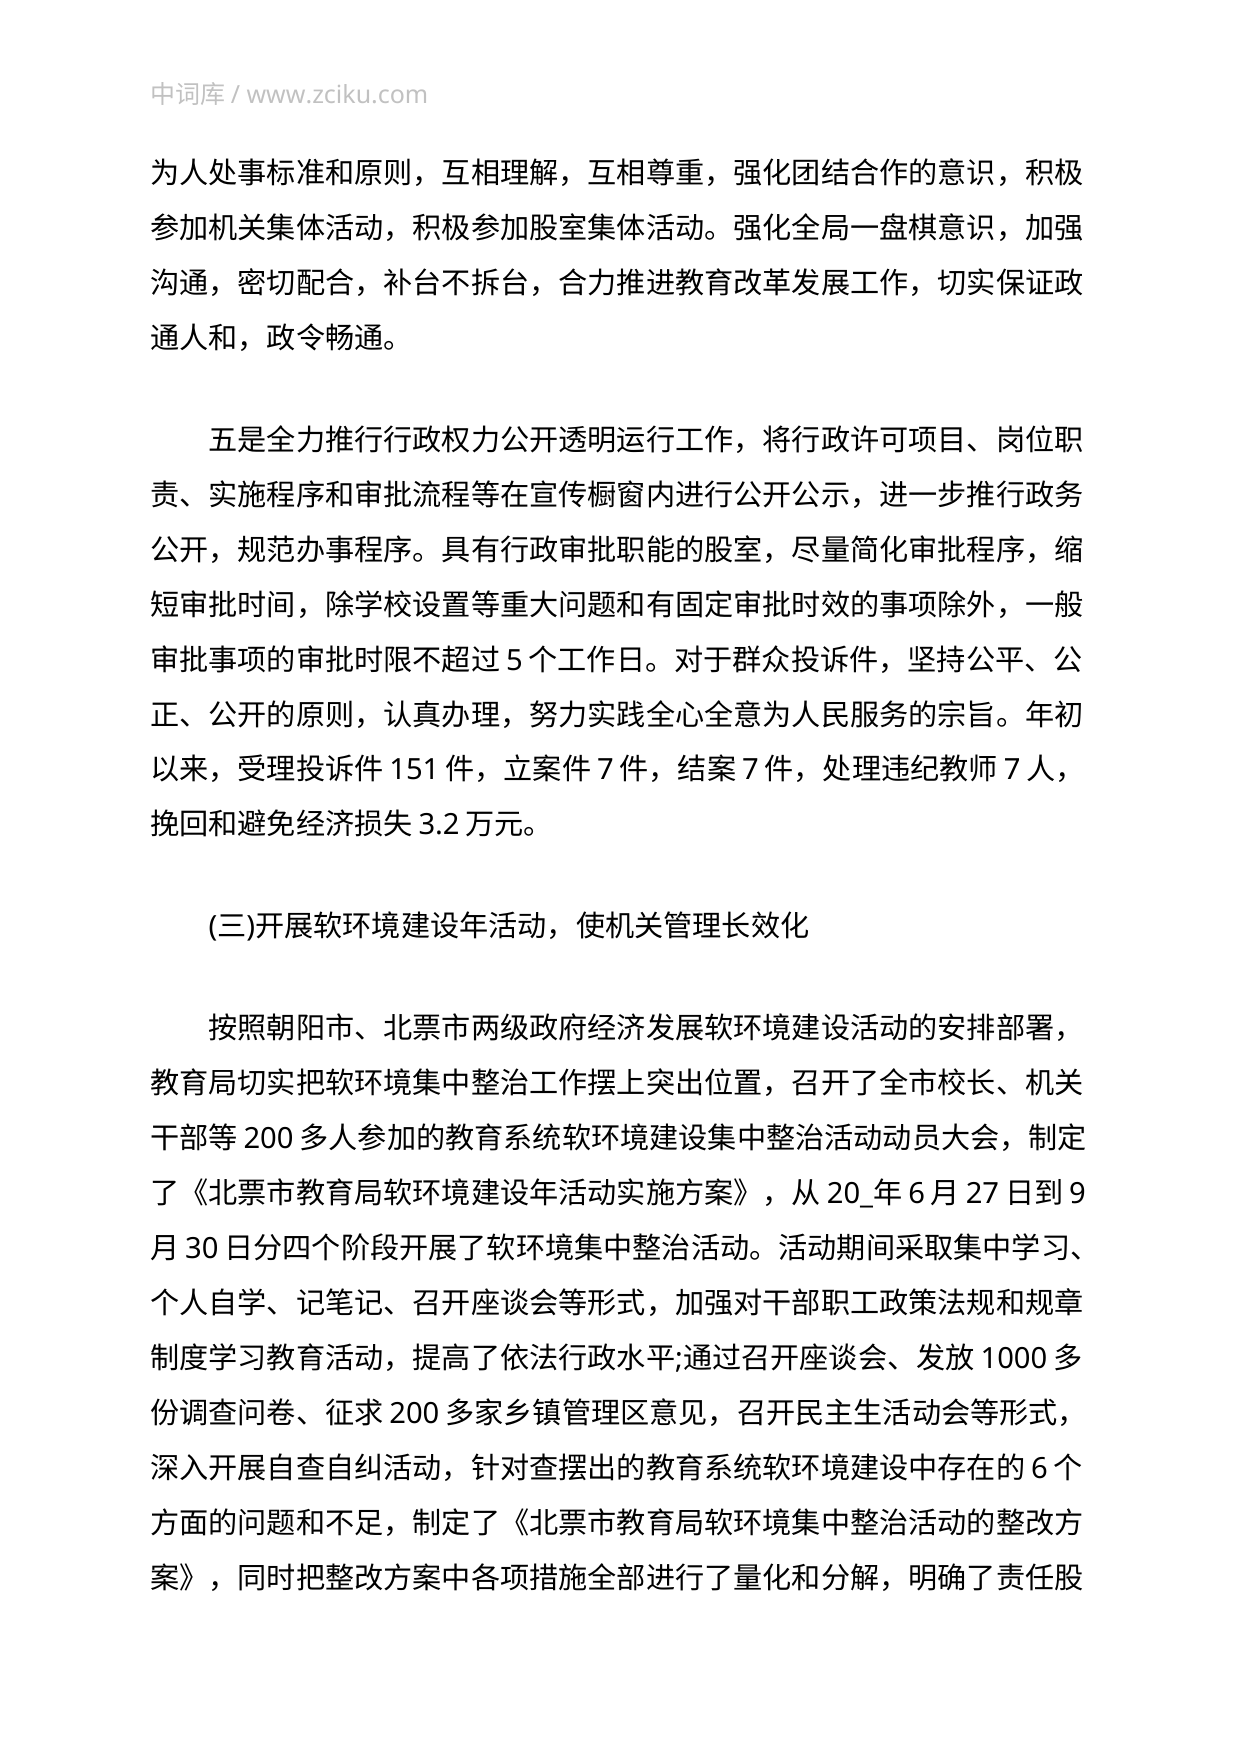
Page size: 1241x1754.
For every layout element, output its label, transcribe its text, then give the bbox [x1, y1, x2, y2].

text 五是全力推行行政权力公开透明运行工作，将行政许可项目、岗位职责、实施程序和审批流程等在宣传橱窗内进行公开公示，进一步推行政务公开，规范办事程序。具有行政审批职能的股室，尽量简化审批程序，缩短审批时间，除学校设置等重大问题和有固定审批时效的事项除外，一般审批事项的审批时限不超过5个工作日。对于群众投诉件，坚持公平、公正、公开的原则，认真办理，努力实践全心全意为人民服务的宗旨。年初以来，受理投诉件151件，立案件7件，结案7件，处理违纪教师7人，挽回和避免经济损失3.2万元。 [150, 416, 1090, 843]
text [150, 1005, 1090, 1597]
text (三)开展软环境建设年活动，使机关管理长效化 [150, 903, 1090, 945]
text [150, 150, 1090, 357]
